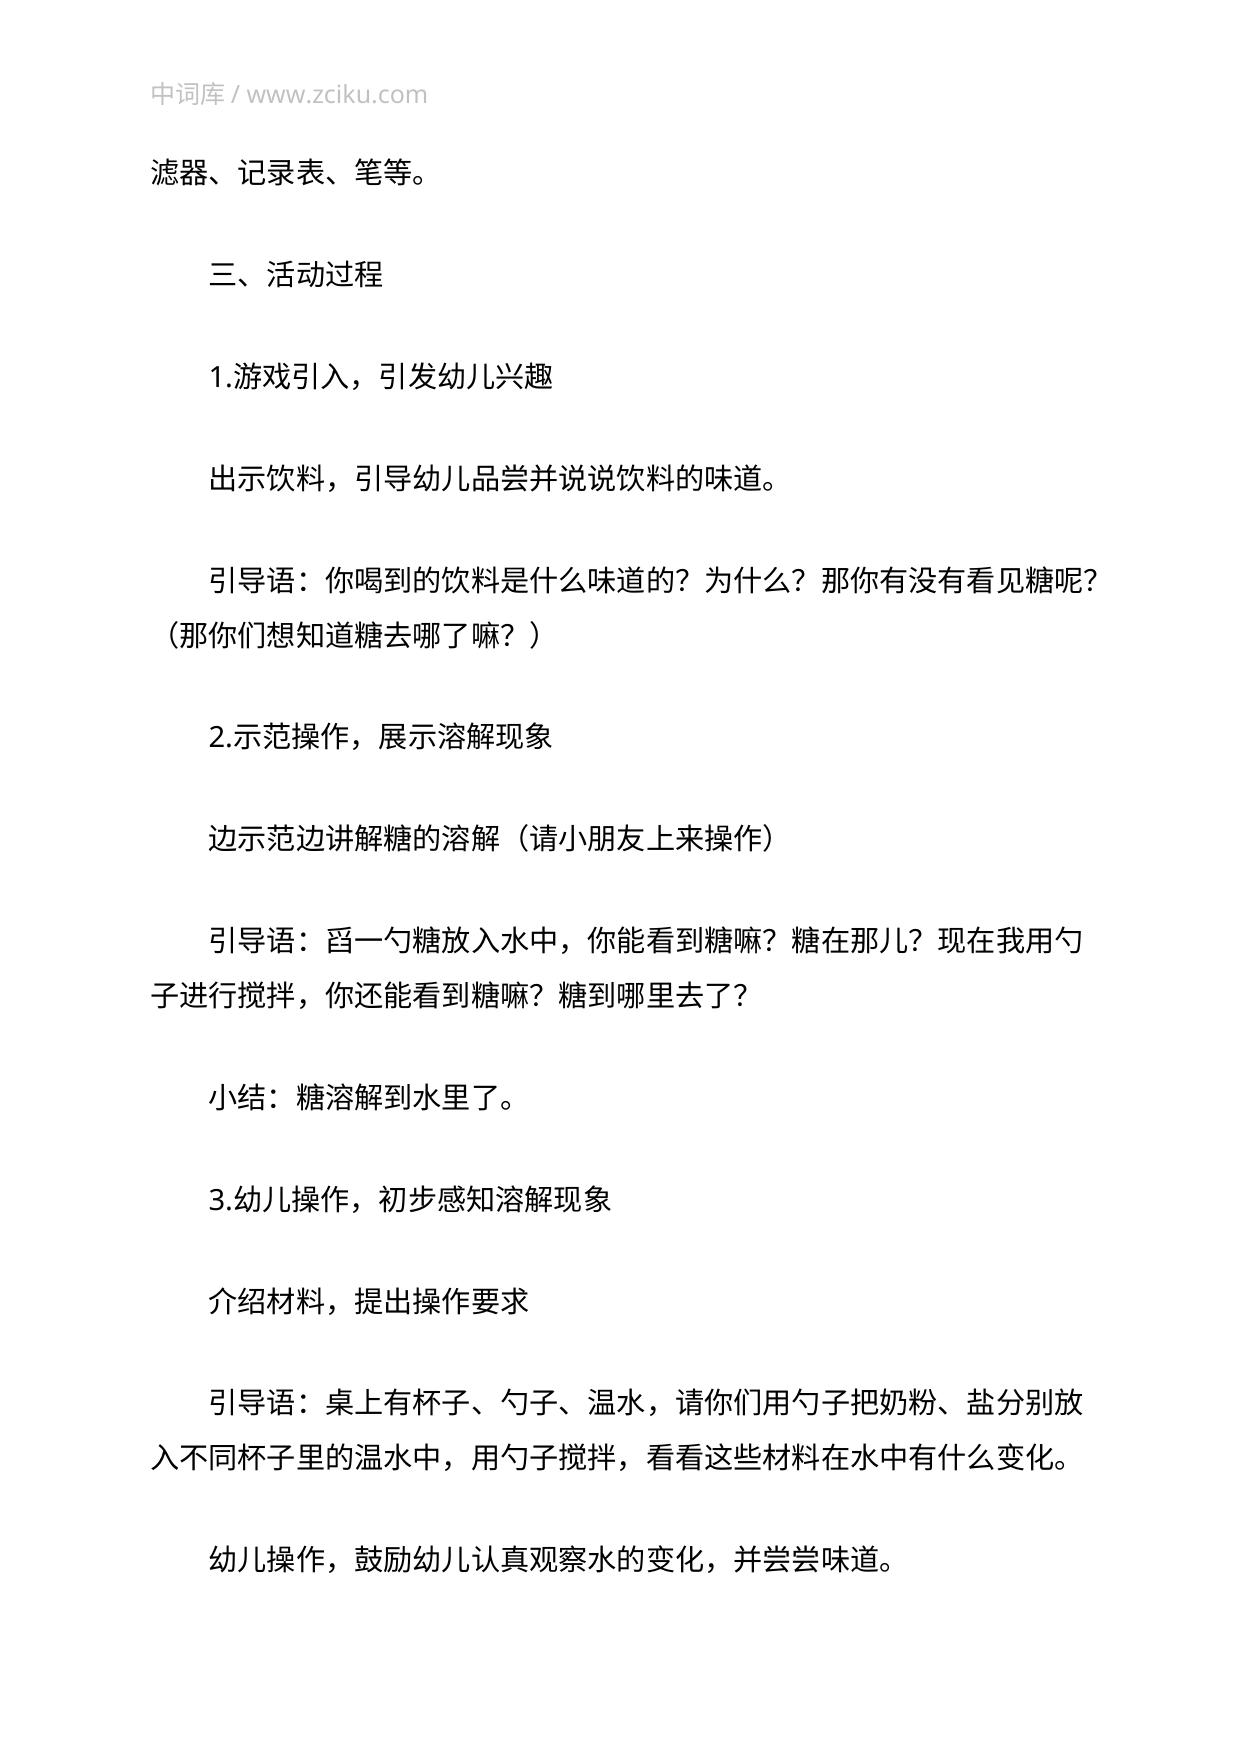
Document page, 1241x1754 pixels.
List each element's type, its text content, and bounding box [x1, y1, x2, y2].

text 小结：糖溶解到水里了。 [150, 1074, 1090, 1117]
text 出示饮料，引导幼儿品尝并说说饮料的味道。 [150, 456, 1090, 498]
text 引导语：桌上有杯子、勺子、温水，请你们用勺子把奶粉、盐分别放入不同杯子里的温水中，用勺子搅拌，看看这些材料在水中有什么变化。 [150, 1380, 1090, 1477]
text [150, 150, 1090, 192]
text 1.游戏引入，引发幼儿兴趣 [150, 353, 1090, 396]
text 2.示范操作，展示溶解现象 [150, 714, 1090, 756]
text 三、活动过程 [150, 252, 1090, 294]
text 介绍材料，提出操作要求 [150, 1278, 1090, 1320]
text 引导语：舀一勺糖放入水中，你能看到糖嘛？糖在那儿？现在我用勺子进行搅拌，你还能看到糖嘛？糖到哪里去了？ [150, 918, 1090, 1015]
text 幼儿操作，鼓励幼儿认真观察水的变化，并尝尝味道。 [150, 1537, 1090, 1579]
text 边示范边讲解糖的溶解（请小朋友上来操作） [150, 816, 1090, 858]
text 3.幼儿操作，初步感知溶解现象 [150, 1176, 1090, 1218]
text 引导语：你喝到的饮料是什么味道的？为什么？那你有没有看见糖呢？（那你们想知道糖去哪了嘛？） [150, 557, 1090, 654]
